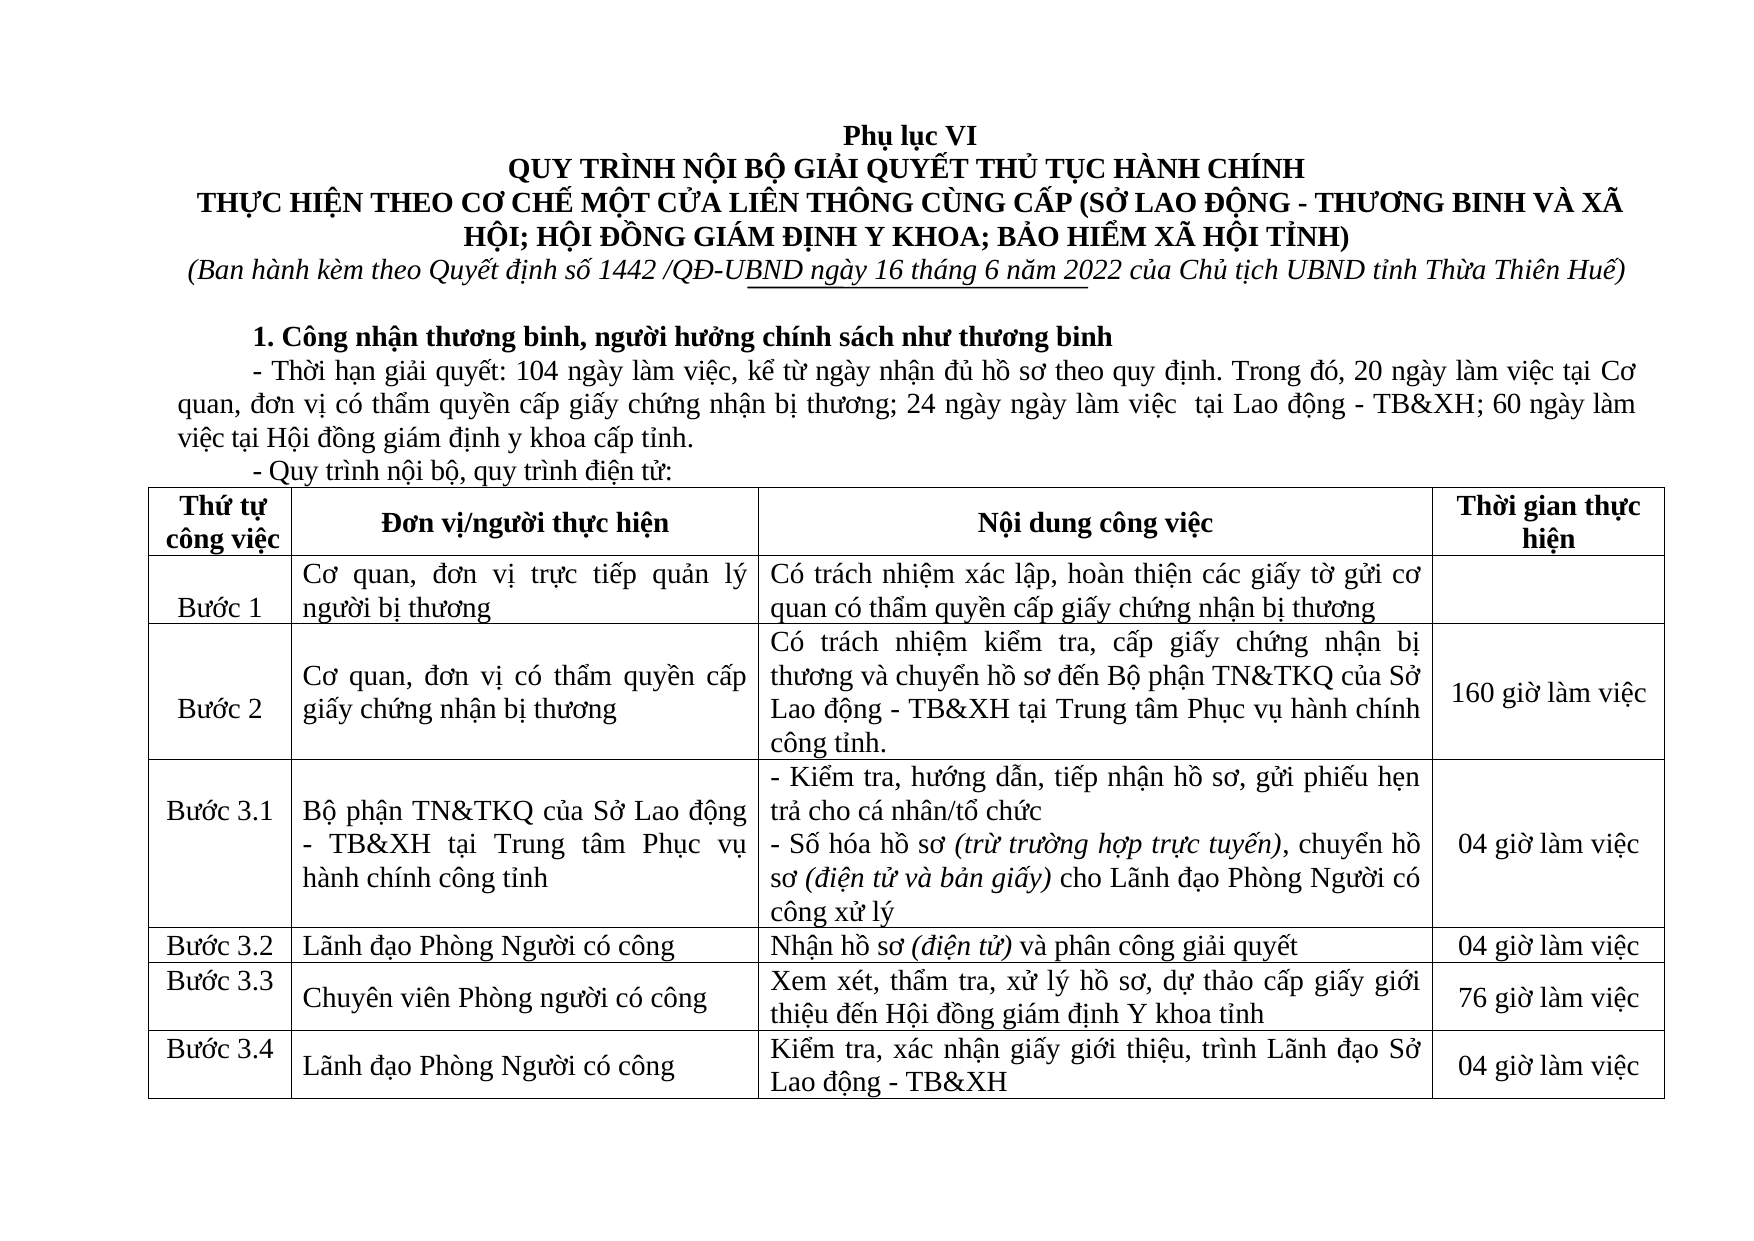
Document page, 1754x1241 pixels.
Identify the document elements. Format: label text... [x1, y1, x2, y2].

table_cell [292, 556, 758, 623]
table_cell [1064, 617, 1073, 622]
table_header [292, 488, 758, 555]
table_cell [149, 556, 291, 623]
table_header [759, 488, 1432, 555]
text - Thời hạn giải quyết: 104 ngày làm việc, kể từ ngày nhận đủ hồ sơ theo quy định. Trong đó, 20 ngày làm việc tại Cơ quan, đơn vị có thẩm quyền cấp giấy chứng nhận bị thương; 24 ngày ngày làm việc tại Lao động - TB&XH; 60 ngày làm việc tại Hội đồng giám định y khoa cấp tỉnh. [177, 353, 1636, 453]
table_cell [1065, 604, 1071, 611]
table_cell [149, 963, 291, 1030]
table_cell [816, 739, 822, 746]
text 1. Công nhận thương binh, người hưởng chính sách như thương binh [177, 319, 1636, 353]
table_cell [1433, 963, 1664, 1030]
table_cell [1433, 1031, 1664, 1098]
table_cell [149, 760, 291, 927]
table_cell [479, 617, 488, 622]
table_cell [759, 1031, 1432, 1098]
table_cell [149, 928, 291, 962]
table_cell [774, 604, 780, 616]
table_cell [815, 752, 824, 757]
text (Ban hành kèm theo Quyết định số 1442 /QĐ-UBND ngày 16 tháng 6 năm 2022 của Chủ tịch UBND tỉnh Thừa Thiên Huế) [177, 252, 1636, 286]
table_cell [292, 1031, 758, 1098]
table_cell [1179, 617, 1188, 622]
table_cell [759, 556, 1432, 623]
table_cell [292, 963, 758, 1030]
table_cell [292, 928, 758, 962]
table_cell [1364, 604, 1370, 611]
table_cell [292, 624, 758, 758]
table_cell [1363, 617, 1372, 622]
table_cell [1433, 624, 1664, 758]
text THỰC HIỆN THEO CƠ CHẾ MỘT CỬA LIÊN THÔNG CÙNG CẤP (SỞ LAO ĐỘNG - THƯƠNG BINH VÀ XÃ HỘI; HỘI ĐỒNG GIÁM ĐỊNH Y KHOA; BẢO HIỂM XÃ HỘI TỈNH) [177, 185, 1636, 252]
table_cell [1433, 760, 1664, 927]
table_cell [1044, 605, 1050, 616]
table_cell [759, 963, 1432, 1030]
text - Quy trình nội bộ, quy trình điện tử: [177, 453, 1636, 487]
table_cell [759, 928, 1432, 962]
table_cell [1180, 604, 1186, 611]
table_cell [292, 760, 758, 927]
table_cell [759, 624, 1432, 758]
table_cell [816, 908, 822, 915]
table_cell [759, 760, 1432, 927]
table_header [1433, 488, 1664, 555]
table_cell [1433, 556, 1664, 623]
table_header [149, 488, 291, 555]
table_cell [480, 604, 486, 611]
text Phụ lục VI [177, 118, 1636, 152]
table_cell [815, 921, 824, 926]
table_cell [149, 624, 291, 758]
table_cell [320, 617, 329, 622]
text QUY TRÌNH NỘI BỘ GIẢI QUYẾT THỦ TỤC HÀNH CHÍNH [177, 152, 1636, 185]
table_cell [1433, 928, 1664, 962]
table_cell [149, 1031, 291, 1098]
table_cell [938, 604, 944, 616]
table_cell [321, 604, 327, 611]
